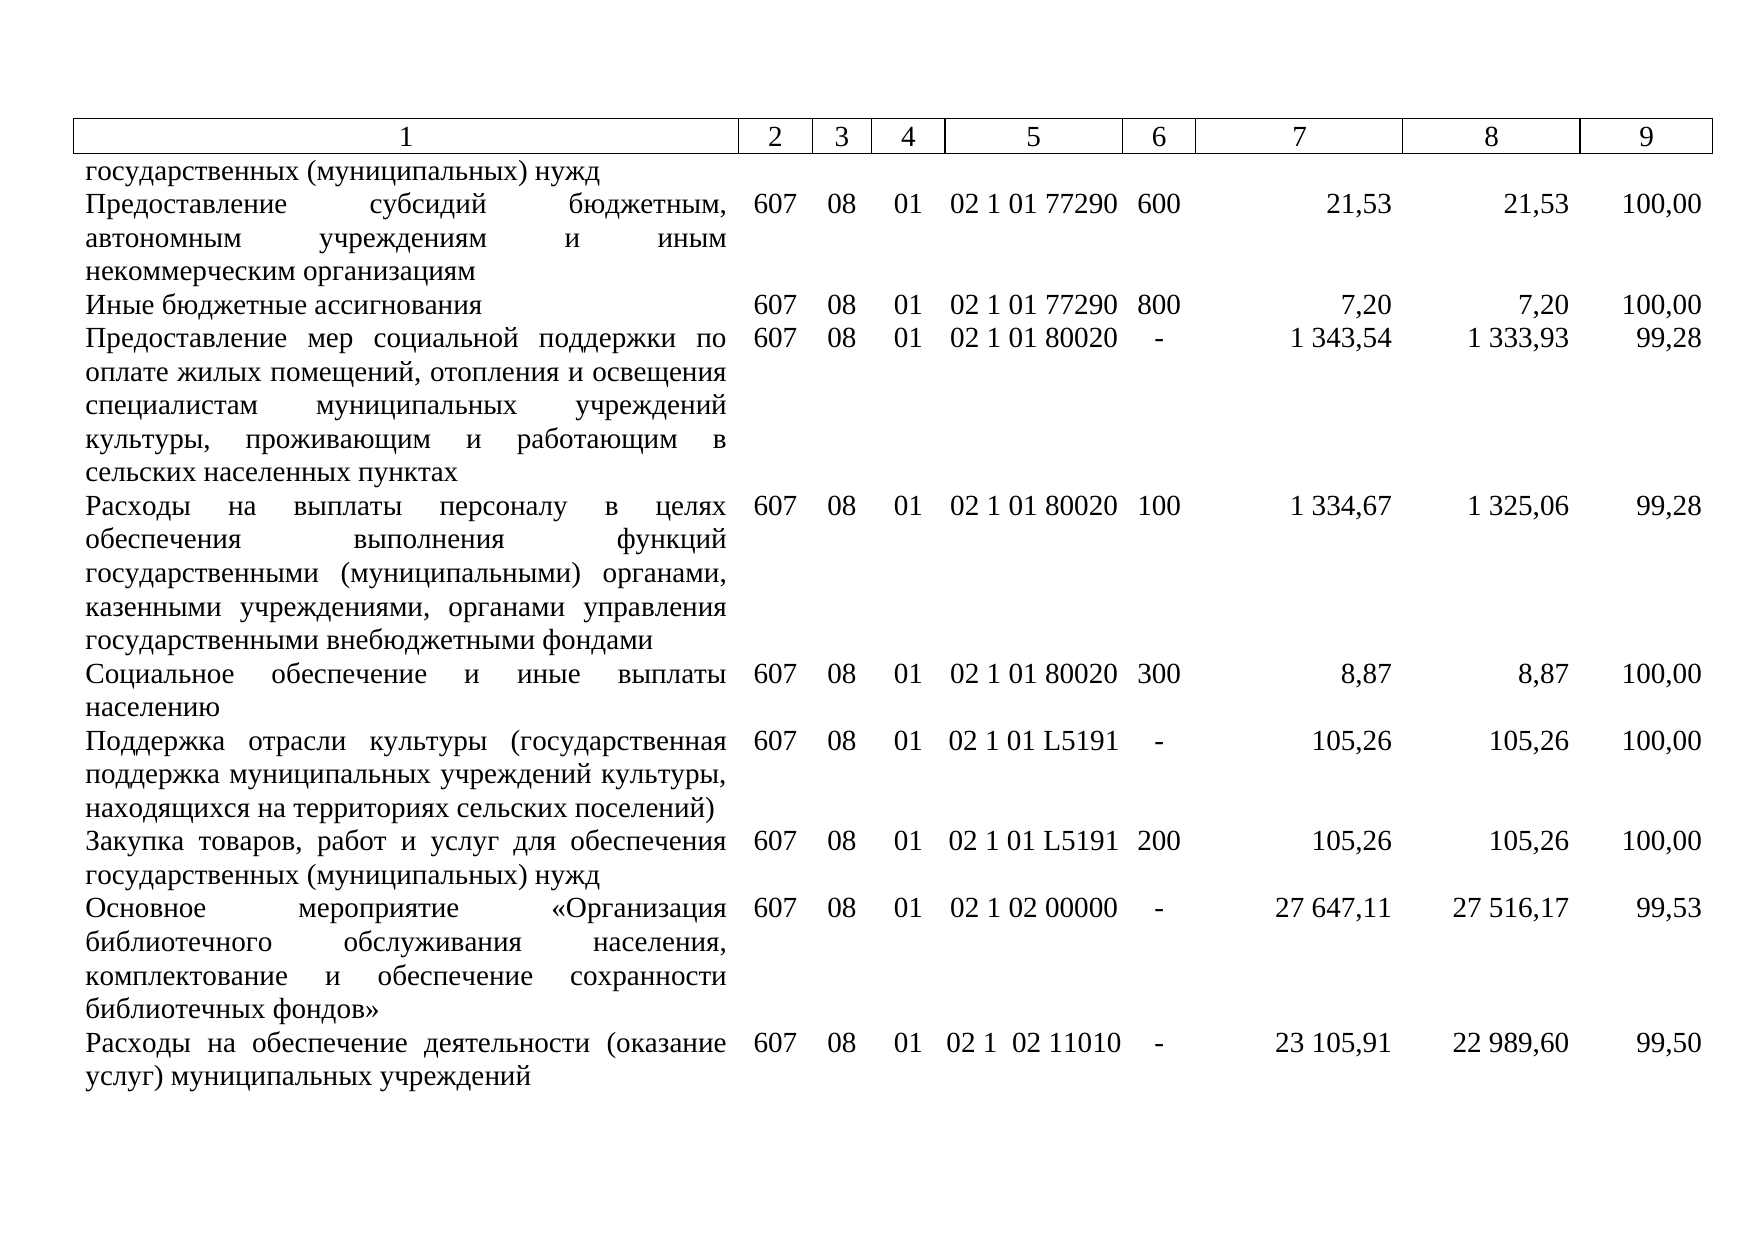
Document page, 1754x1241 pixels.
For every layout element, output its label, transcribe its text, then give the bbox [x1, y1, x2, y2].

table_header 1 [74, 119, 738, 153]
table_header 3 [813, 119, 871, 153]
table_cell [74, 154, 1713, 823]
table_header 4 [872, 119, 944, 153]
table_header 8 [1403, 119, 1579, 153]
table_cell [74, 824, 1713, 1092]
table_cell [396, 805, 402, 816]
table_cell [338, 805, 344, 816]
table_header 2 [739, 119, 812, 153]
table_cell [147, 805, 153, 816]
table_header 6 [1123, 119, 1195, 153]
table_header 7 [1196, 119, 1402, 153]
table_header 5 [946, 119, 1122, 153]
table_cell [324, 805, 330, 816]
table_header 9 [1581, 119, 1712, 153]
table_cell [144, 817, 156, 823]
